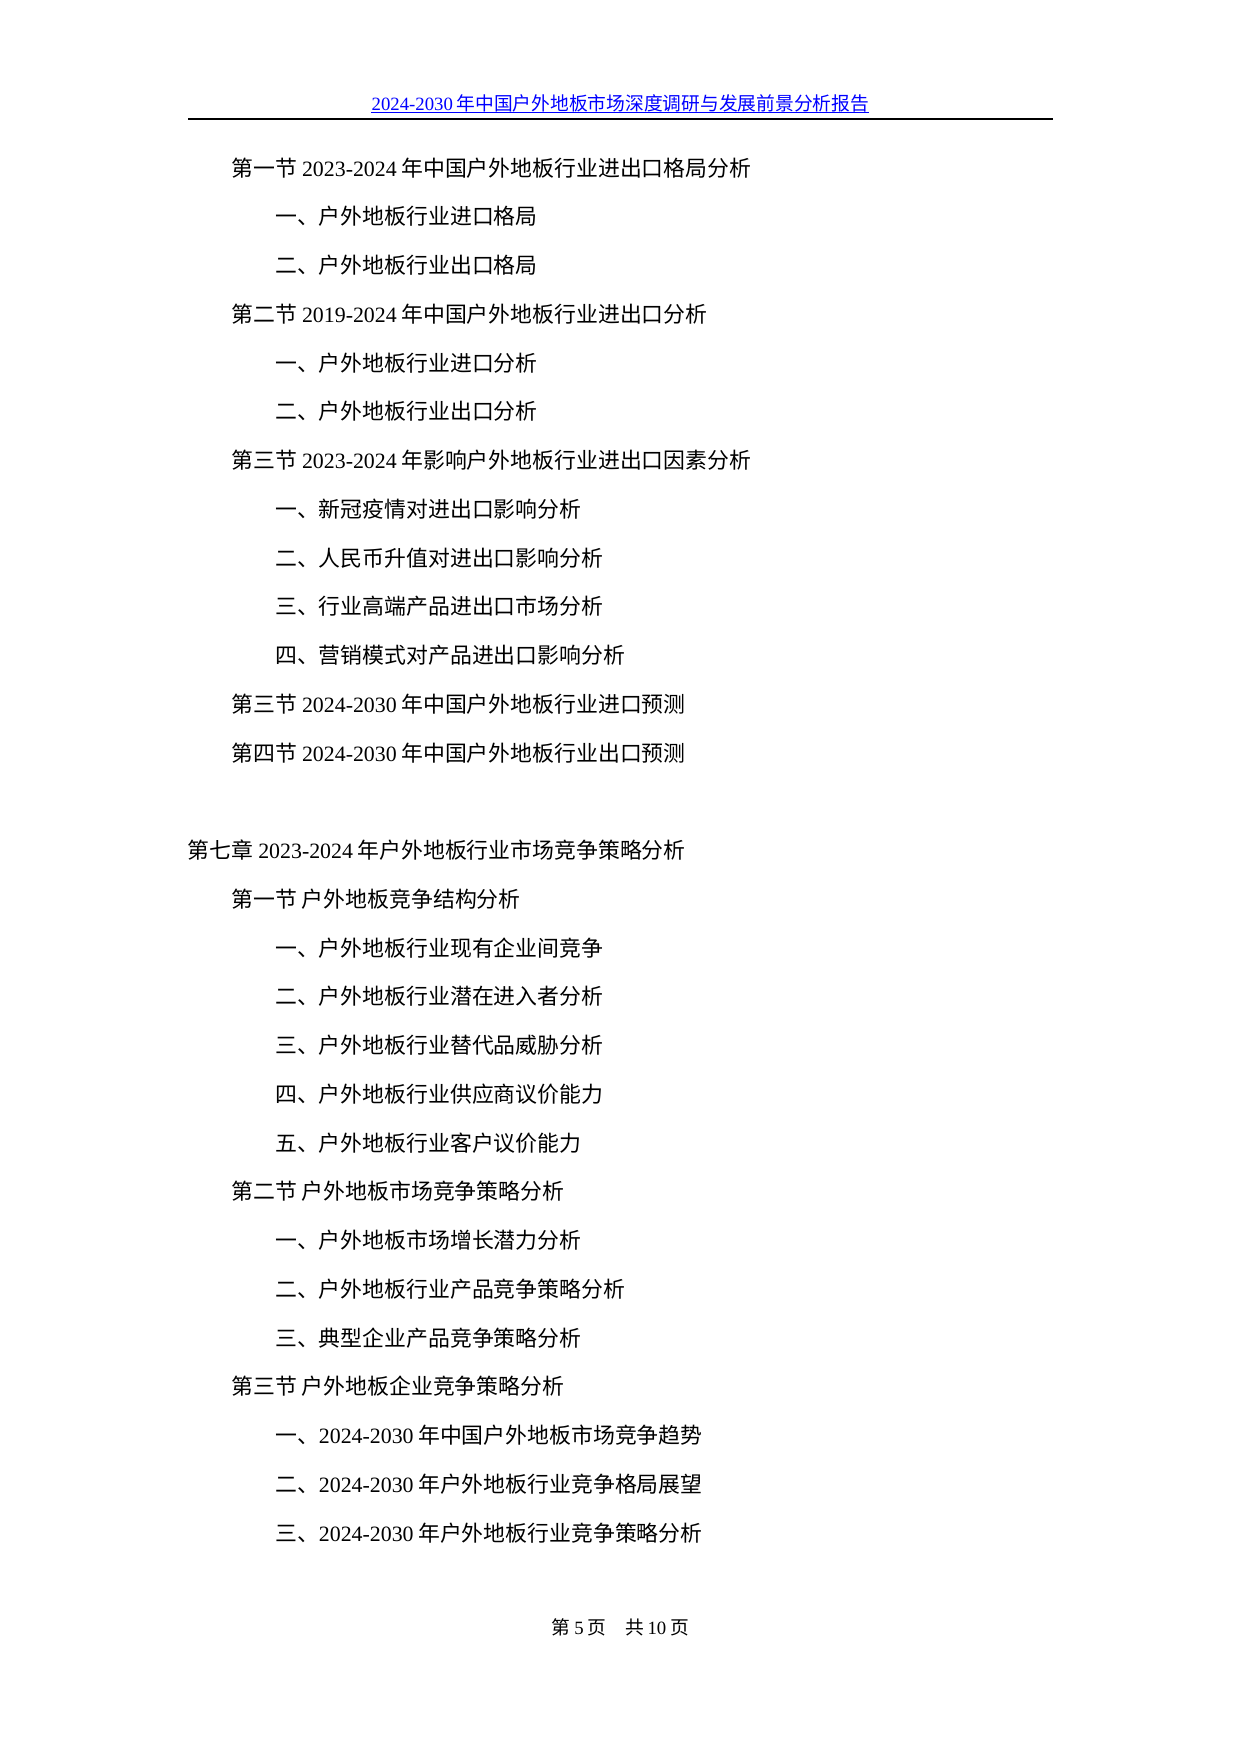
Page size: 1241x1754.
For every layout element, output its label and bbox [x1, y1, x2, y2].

text [187, 150, 1053, 1548]
